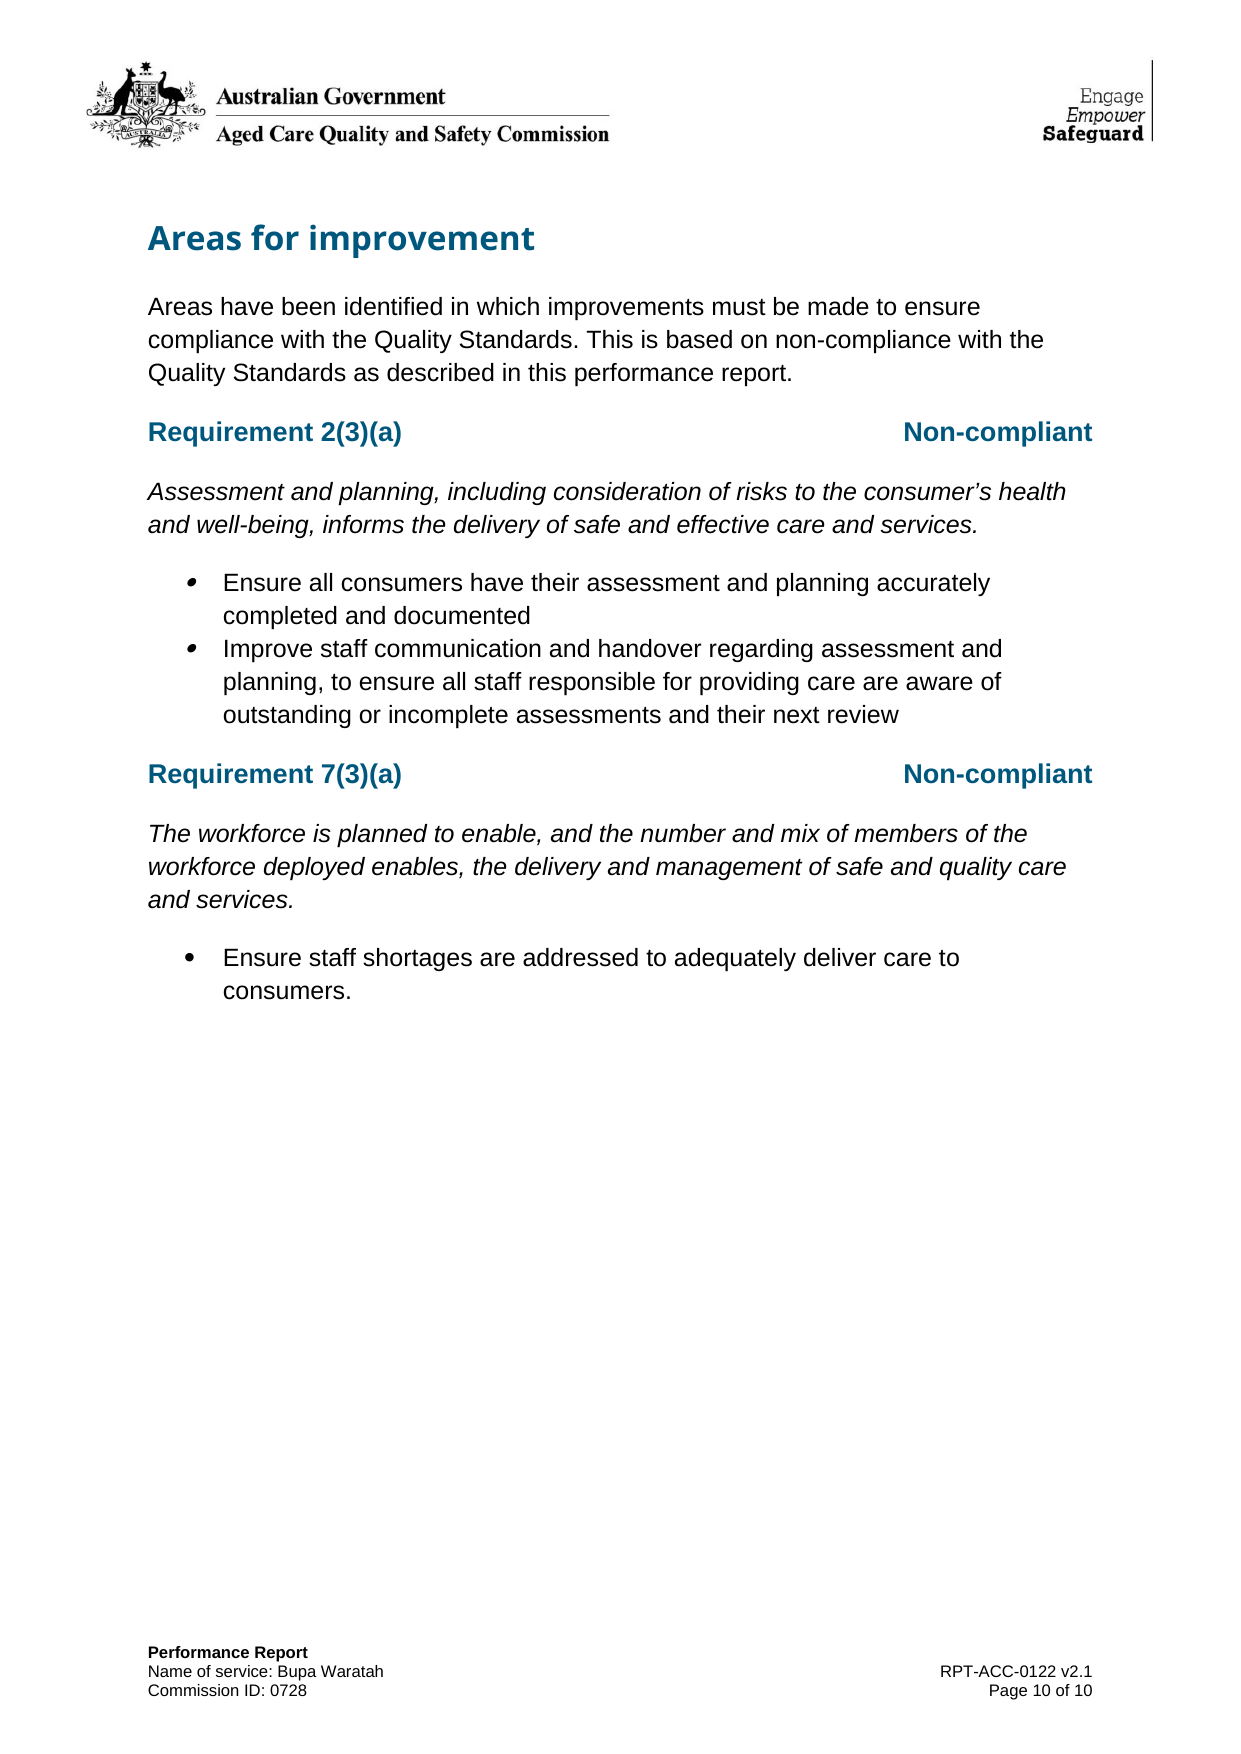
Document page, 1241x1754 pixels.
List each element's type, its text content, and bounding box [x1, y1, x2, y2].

text Areas have been identified in which improvements must be made to ensure compliance with the Quality Standards. This is based on non-compliance with the Quality Standards as described in this performance report. [148, 292, 1092, 387]
list The workforce is planned to enable, and the number and mix of members of the workforce deployed enables, the delivery and management of safe and quality care and services. [148, 819, 1092, 914]
subtitle Requirement 2(3)(a) Non-compliant [148, 416, 1092, 447]
subtitle Areas for improvement [148, 215, 1092, 260]
list Ensure staff shortages are addressed to adequately deliver care to consumers. [185, 943, 1092, 1005]
list Improve staff communication and handover regarding assessment and planning, to ensure all staff responsible for providing care are aware of outstanding or incomplete assessments and their next review [185, 634, 1092, 729]
subtitle Requirement 7(3)(a) Non-compliant [148, 758, 1092, 789]
picture [0, 0, 1241, 169]
text Assessment and planning, including consideration of risks to the consumer’s health and well-being, informs the delivery of safe and effective care and services. [148, 477, 1092, 539]
list Ensure all consumers have their assessment and planning accurately completed and documented [185, 568, 1092, 630]
